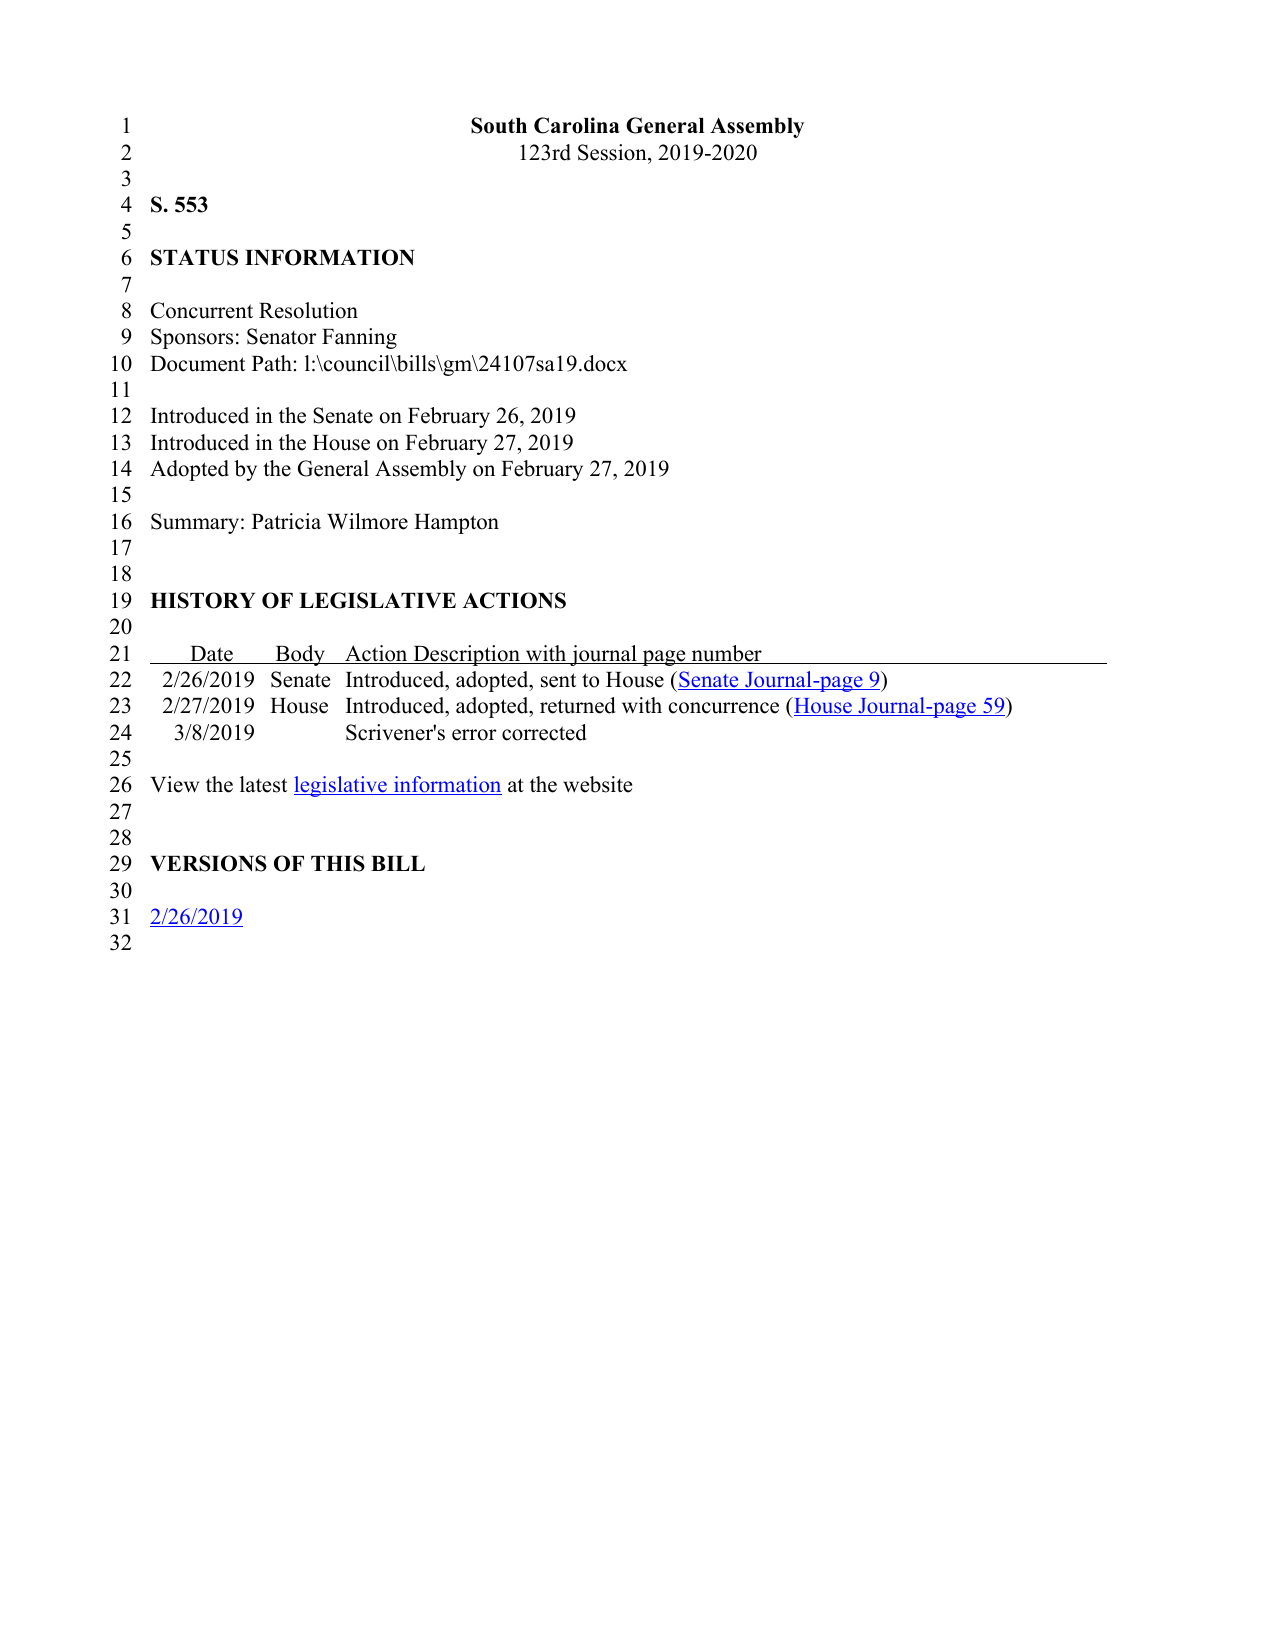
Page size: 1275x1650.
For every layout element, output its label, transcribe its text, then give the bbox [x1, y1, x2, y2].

text Introduced in the Senate on February 26, 2019 [150, 402, 1125, 429]
text Adopted by the General Assembly on February 27, 2019 [150, 455, 1125, 481]
text VERSIONS OF THIS BILL [150, 850, 1125, 877]
text Sponsors: Senator Fanning [150, 323, 1125, 350]
text 3/8/2019 Scrivener's error corrected [150, 719, 1125, 745]
text 2/26/2019 [150, 903, 1125, 929]
text STATUS INFORMATION [150, 244, 1125, 271]
text 2/26/2019 Senate Introduced, adopted, sent to House (Senate Journal-page 9) [150, 666, 1125, 692]
text HISTORY OF LEGISLATIVE ACTIONS [150, 587, 1125, 613]
text Document Path: l:\council\bills\gm\24107sa19.docx [150, 350, 1125, 376]
text Introduced in the House on February 27, 2019 [150, 429, 1125, 455]
text View the latest legislative information at the website [150, 771, 1125, 798]
text South Carolina General Assembly [150, 112, 1125, 139]
text 123rd Session, 2019-2020 [150, 139, 1125, 165]
text Concurrent Resolution [150, 297, 1125, 323]
text Date Body Action Description with journal page number [150, 639, 1125, 666]
text 2/27/2019 House Introduced, adopted, returned with concurrence (House Journal-page 59) [150, 692, 1125, 719]
text Summary: Patricia Wilmore Hampton [150, 508, 1125, 534]
text S. 553 [150, 192, 1125, 218]
